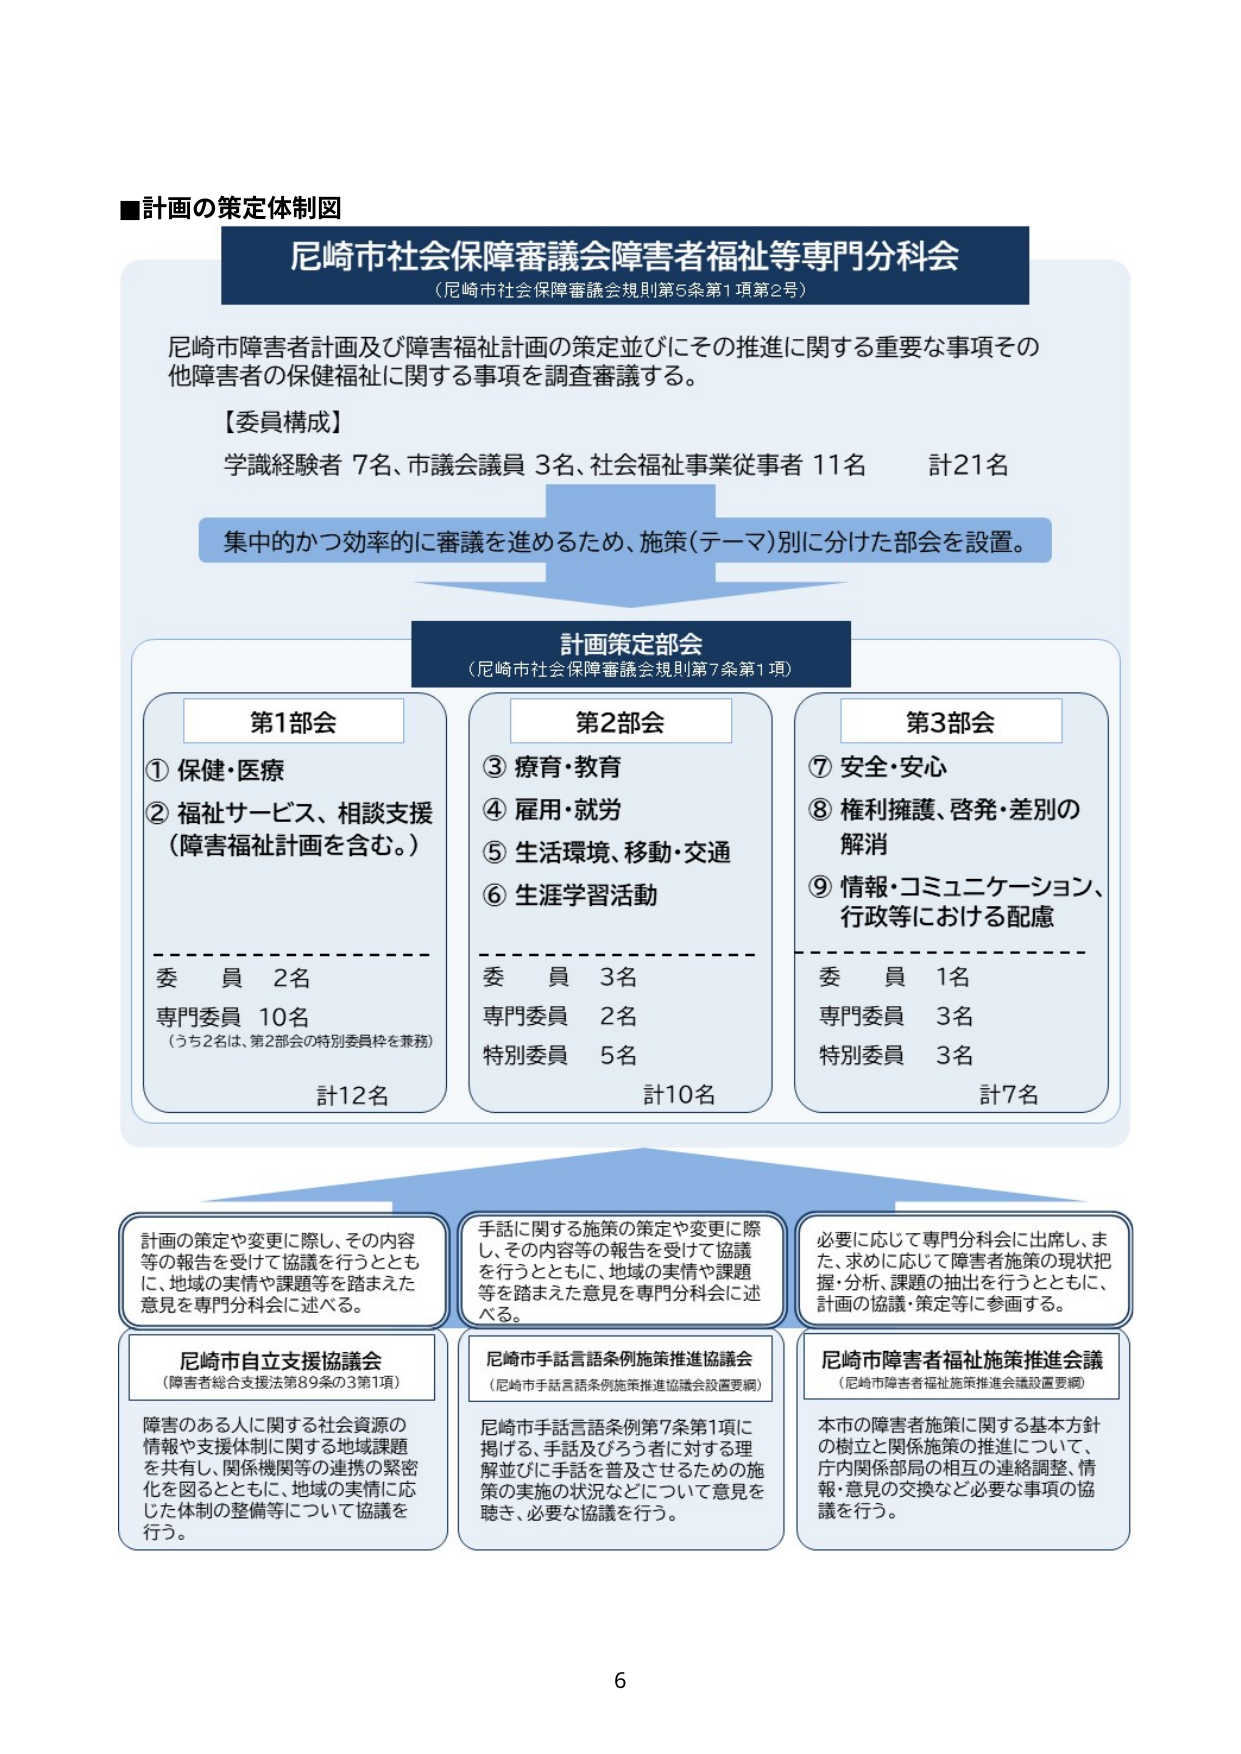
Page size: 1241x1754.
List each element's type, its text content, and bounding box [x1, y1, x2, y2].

picture [118, 225, 1134, 1553]
text ■計画の策定体制図 [118, 187, 1122, 225]
